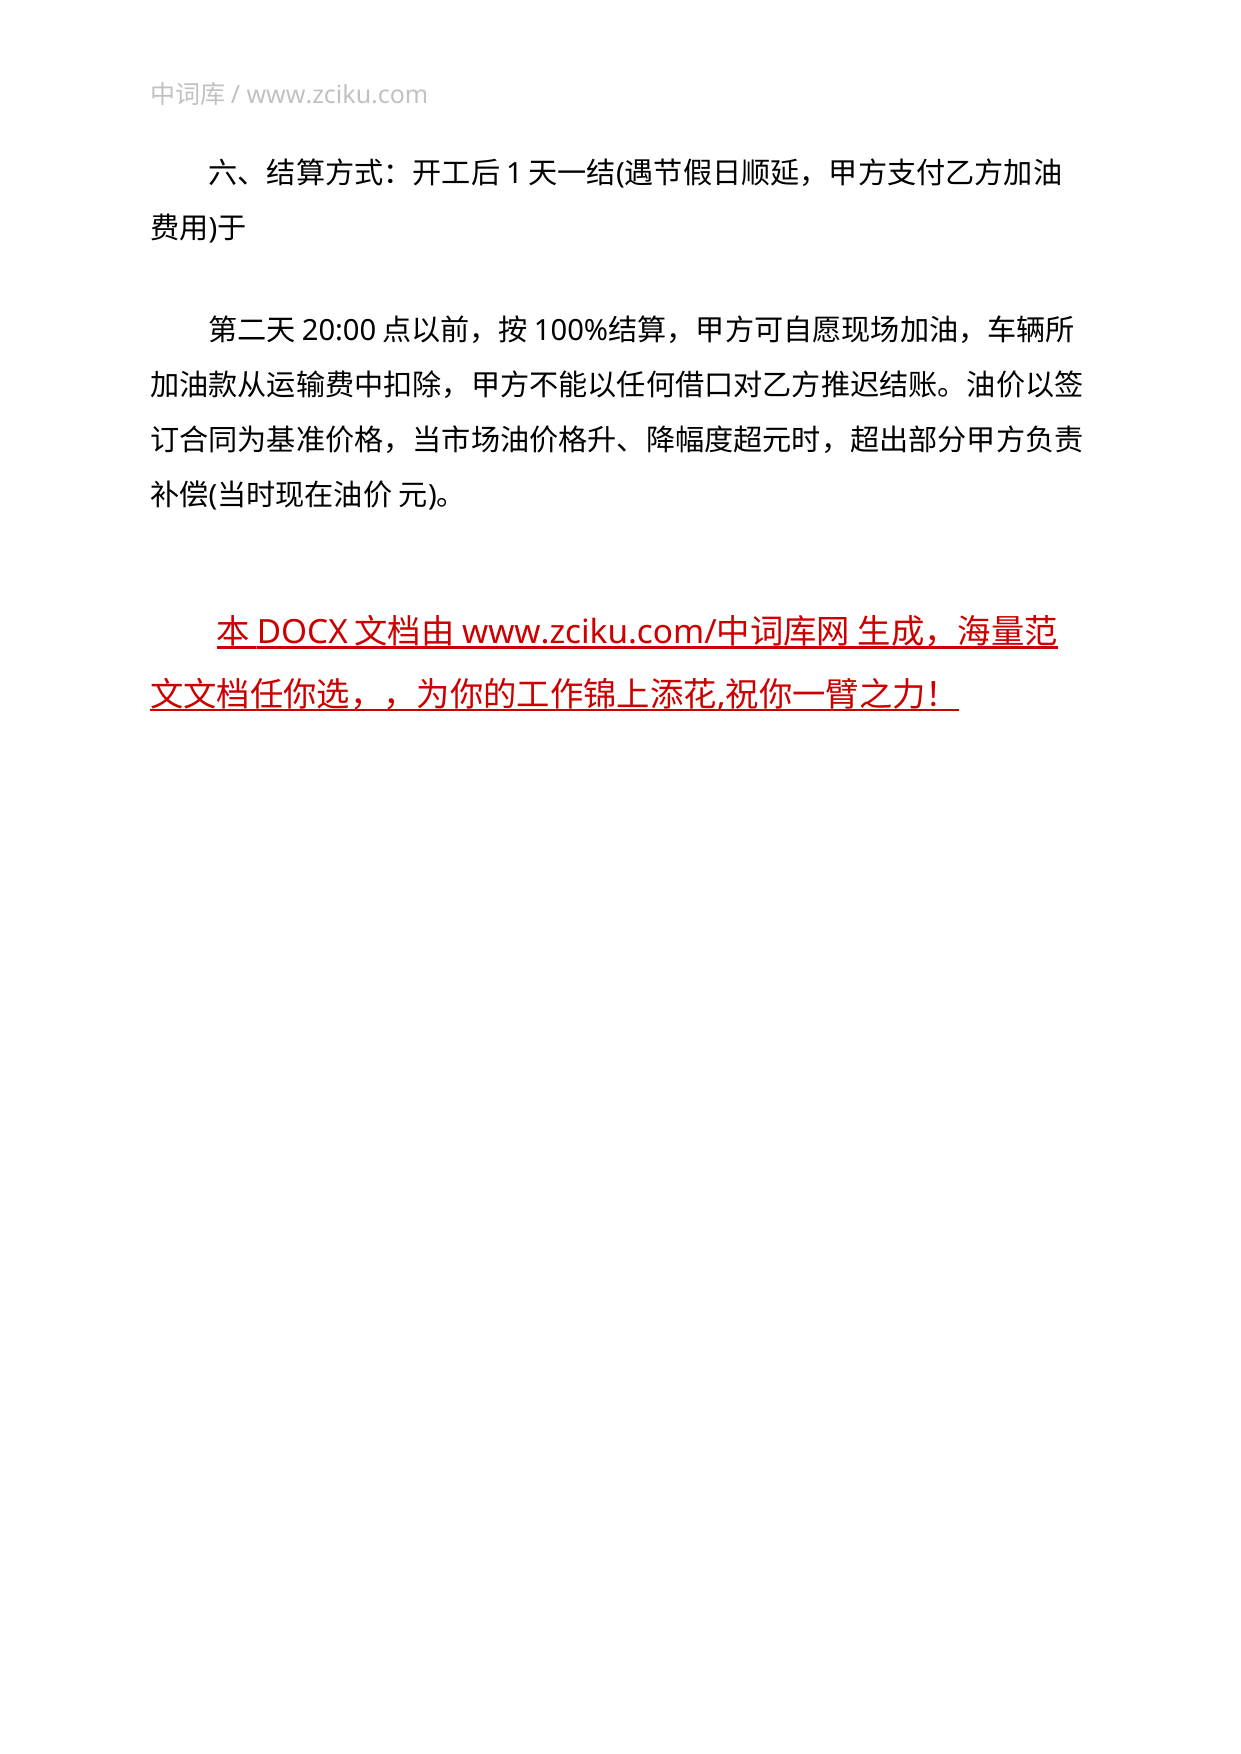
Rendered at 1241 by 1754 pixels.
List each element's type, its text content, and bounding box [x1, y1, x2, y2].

text 第二天20:00点以前，按100%结算，甲方可自愿现场加油，车辆所加油款从运输费中扣除，甲方不能以任何借口对乙方推迟结账。油价以签订合同为基准价格，当市场油价格升、降幅度超元时，超出部分甲方负责补偿(当时现在油价 元)。 [150, 307, 1090, 514]
text 六、结算方式：开工后1天一结(遇节假日顺延，甲方支付乙方加油费用)于 [150, 150, 1090, 247]
text 本DOCX文档由 www.zciku.com/中词库网 生成，海量范文文档任你选，，为你的工作锦上添花,祝你一臂之力！ [150, 605, 1090, 716]
